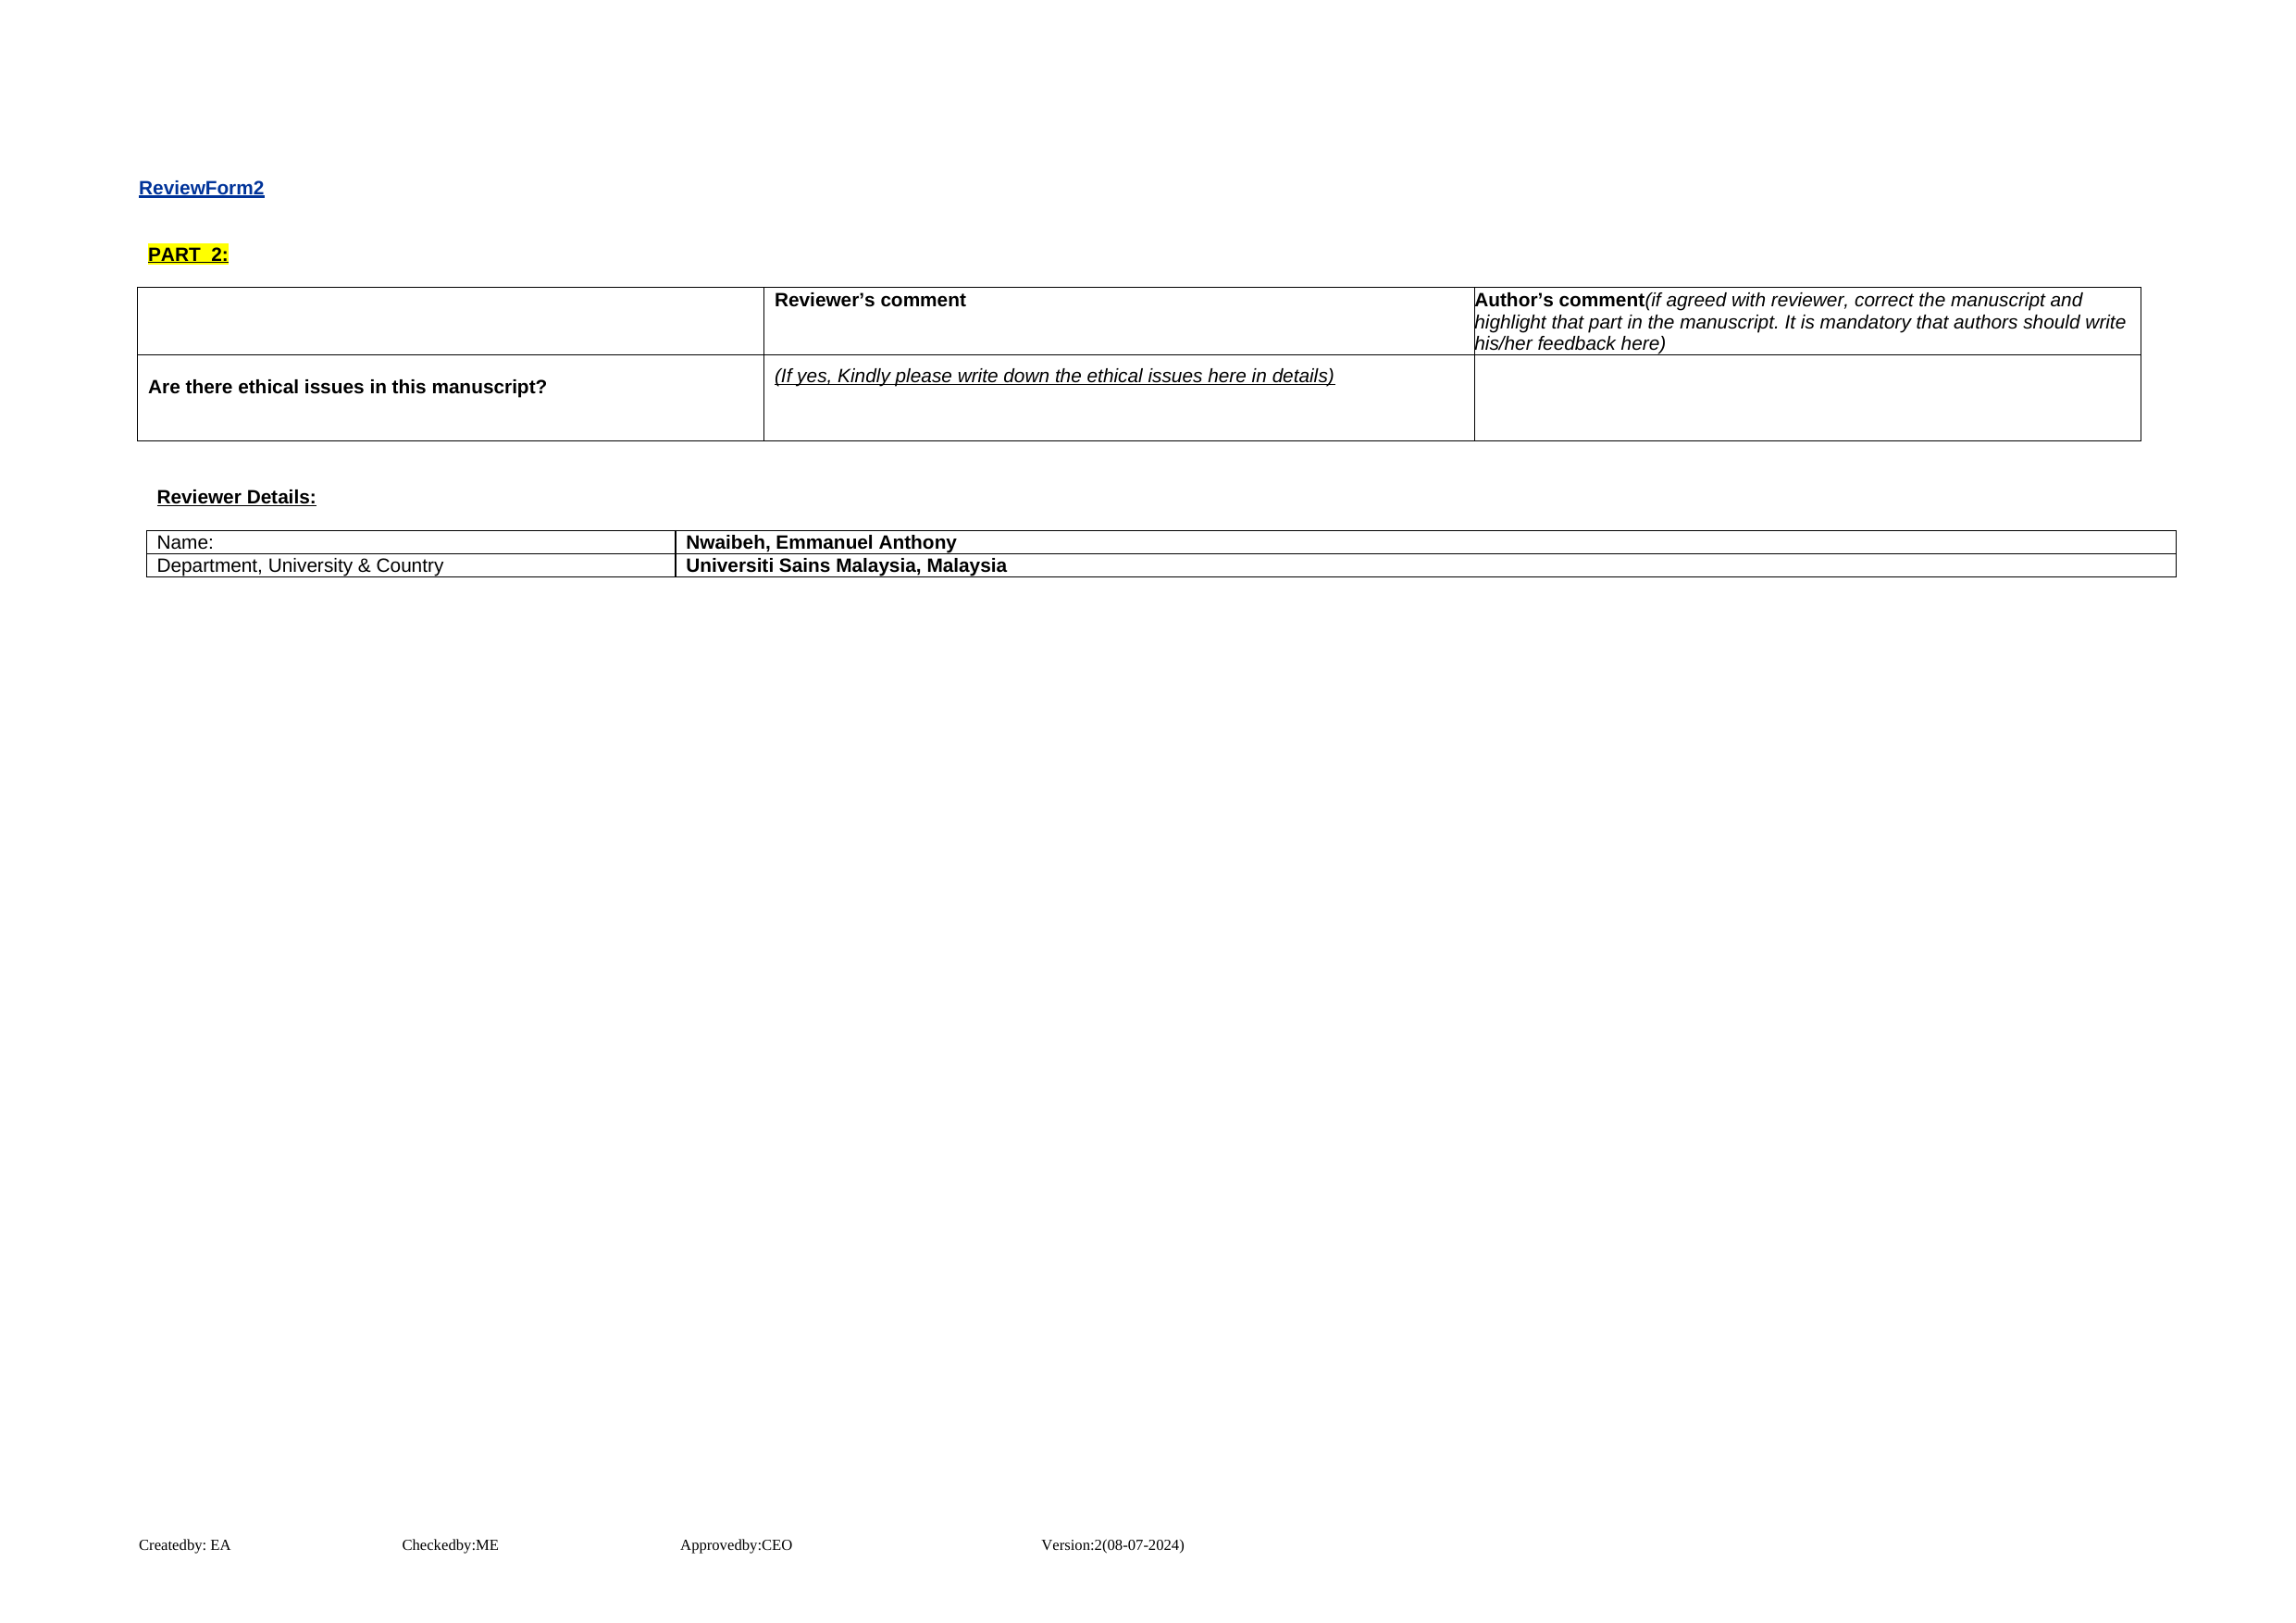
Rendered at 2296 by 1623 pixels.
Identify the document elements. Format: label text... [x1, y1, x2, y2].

table_cell Nwaibeh, Emmanuel Anthony [676, 531, 2176, 553]
table_cell [138, 288, 763, 354]
table_cell Department, University & Country [147, 554, 675, 576]
table_header PART 2: [138, 243, 2141, 287]
table_cell Universiti Sains Malaysia, Malaysia [676, 554, 2176, 576]
table_cell [1475, 355, 2141, 440]
table_cell (If yes, Kindly please write down the ethical issues here in details) [764, 355, 1474, 440]
table_cell Reviewer’s comment [764, 288, 1474, 354]
table_header Reviewer Details: [146, 464, 2177, 530]
table_cell Are there ethical issues in this manuscript? [138, 355, 763, 440]
table_cell Name: [147, 531, 675, 553]
table_cell Author’s comment(if agreed with reviewer, correct the manuscript and highlight that part in the manuscript. It is mandatory that authors should write his/her feedback here) [1475, 288, 2141, 354]
